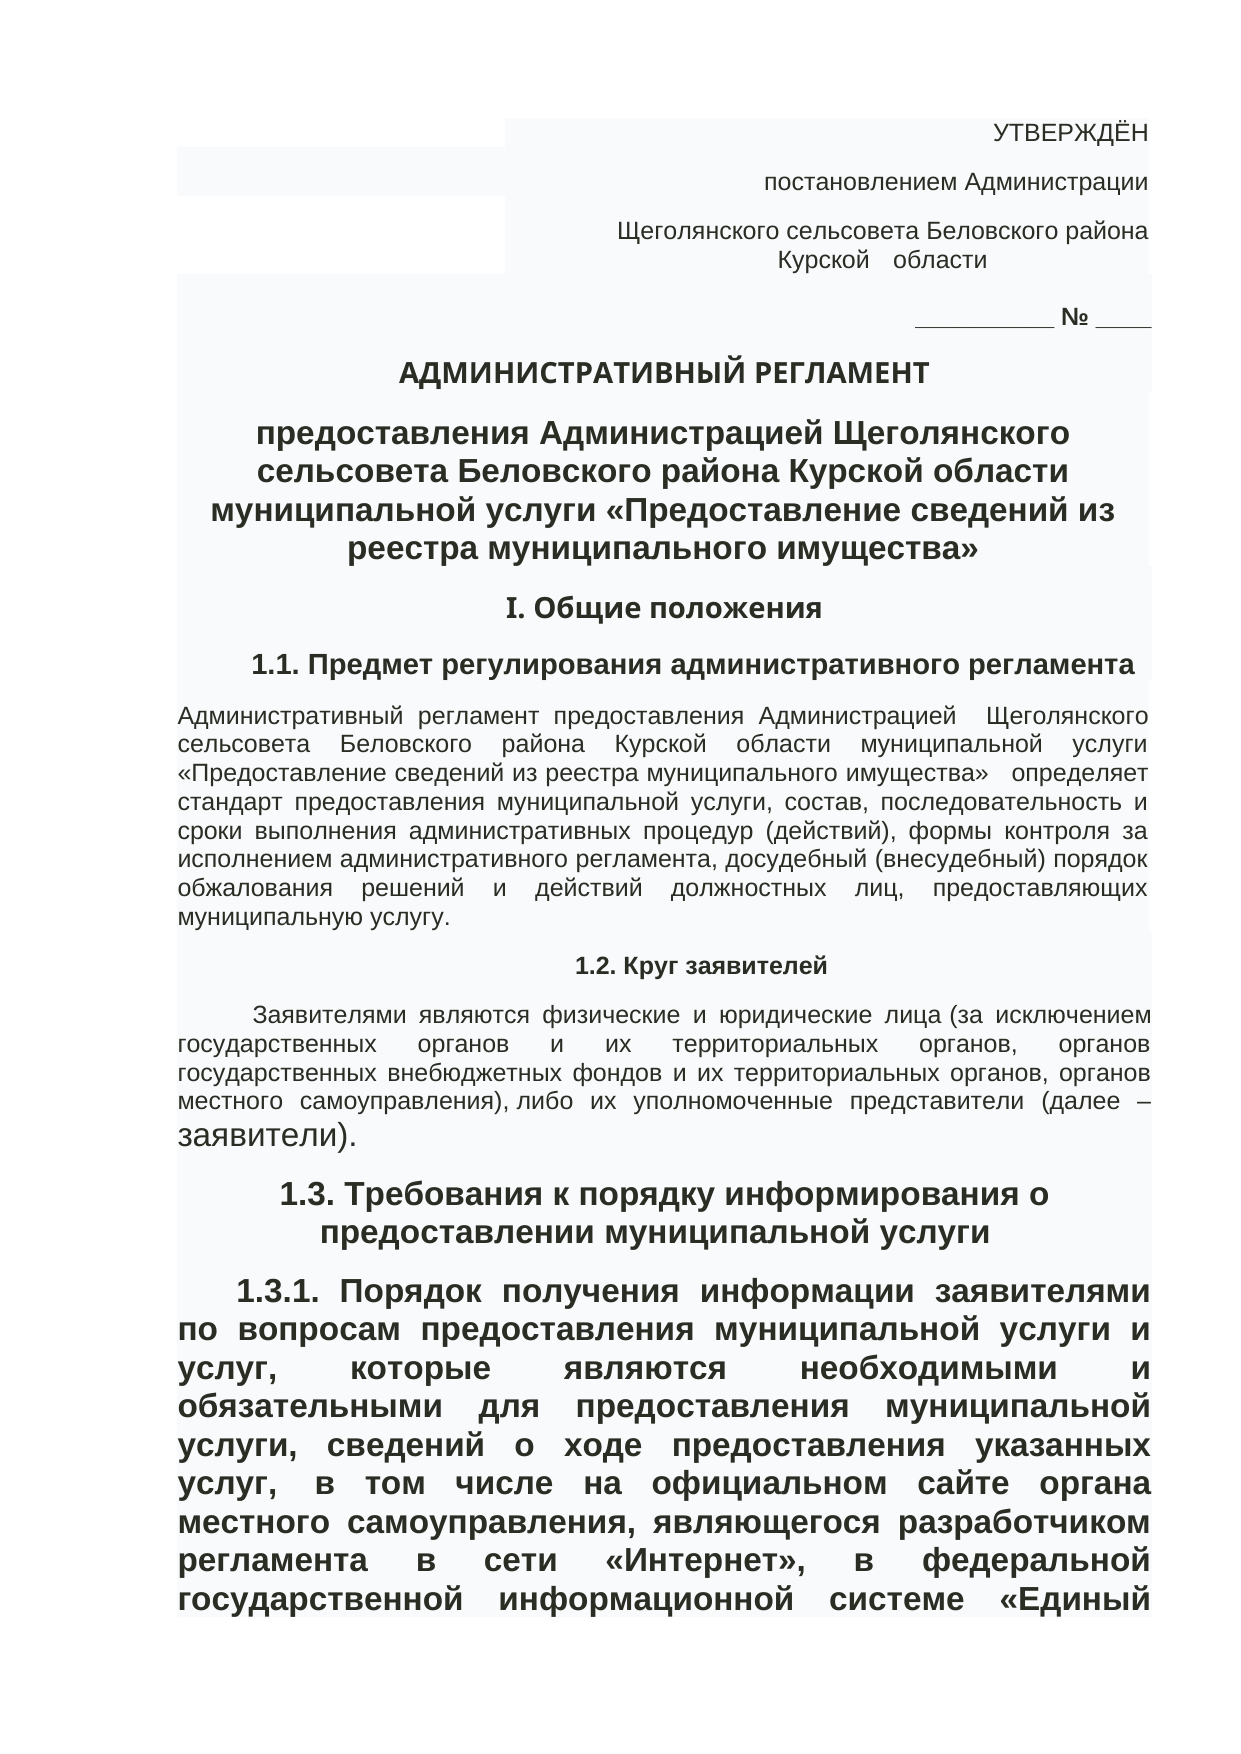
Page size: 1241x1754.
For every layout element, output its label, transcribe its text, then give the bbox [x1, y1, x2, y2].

text Курской области [505, 245, 1149, 274]
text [177, 1271, 1152, 1617]
text 1.2. Круг заявителей [177, 951, 1152, 980]
text 1.3. Требования к порядку информирования о предоставлении муниципальной услуги [177, 1174, 1152, 1251]
text 1.1. Предмет регулирования административного регламента [177, 647, 1152, 680]
text Щеголянского сельсовета Беловского района [505, 216, 1149, 245]
text __________ № ____ [177, 294, 1152, 332]
text УТВЕРЖДЁН [505, 118, 1149, 147]
text предоставления Администрацией Щеголянского сельсовета Беловского района Курской области муниципальной услуги «Предоставление сведений из реестра муниципального имущества» [177, 413, 1149, 567]
text АДМИНИСТРАТИВНЫЙ РЕГЛАМЕНТ [177, 353, 1152, 392]
text Заявителями являются физические и юридические лица (за исключением государственных органов и их территориальных органов, органов государственных внебюджетных фондов и их территориальных органов, органов местного самоуправления), либо их уполномоченные представители (далее – заявители). [177, 1000, 1152, 1153]
text I. Общие положения [177, 587, 1152, 627]
text Административный регламент предоставления Администрацией Щеголянского сельсовета Беловского района Курской области муниципальной услуги «Предоставление сведений из реестра муниципального имущества» определяет стандарт предоставления муниципальной услуги, состав, последовательность и сроки выполнения административных процедур (действий), формы контроля за исполнением административного регламента, досудебный (внесудебный) порядок обжалования решений и действий должностных лиц, предоставляющих муниципальную услугу. [177, 701, 1149, 931]
text постановлением Администрации [177, 167, 1149, 196]
